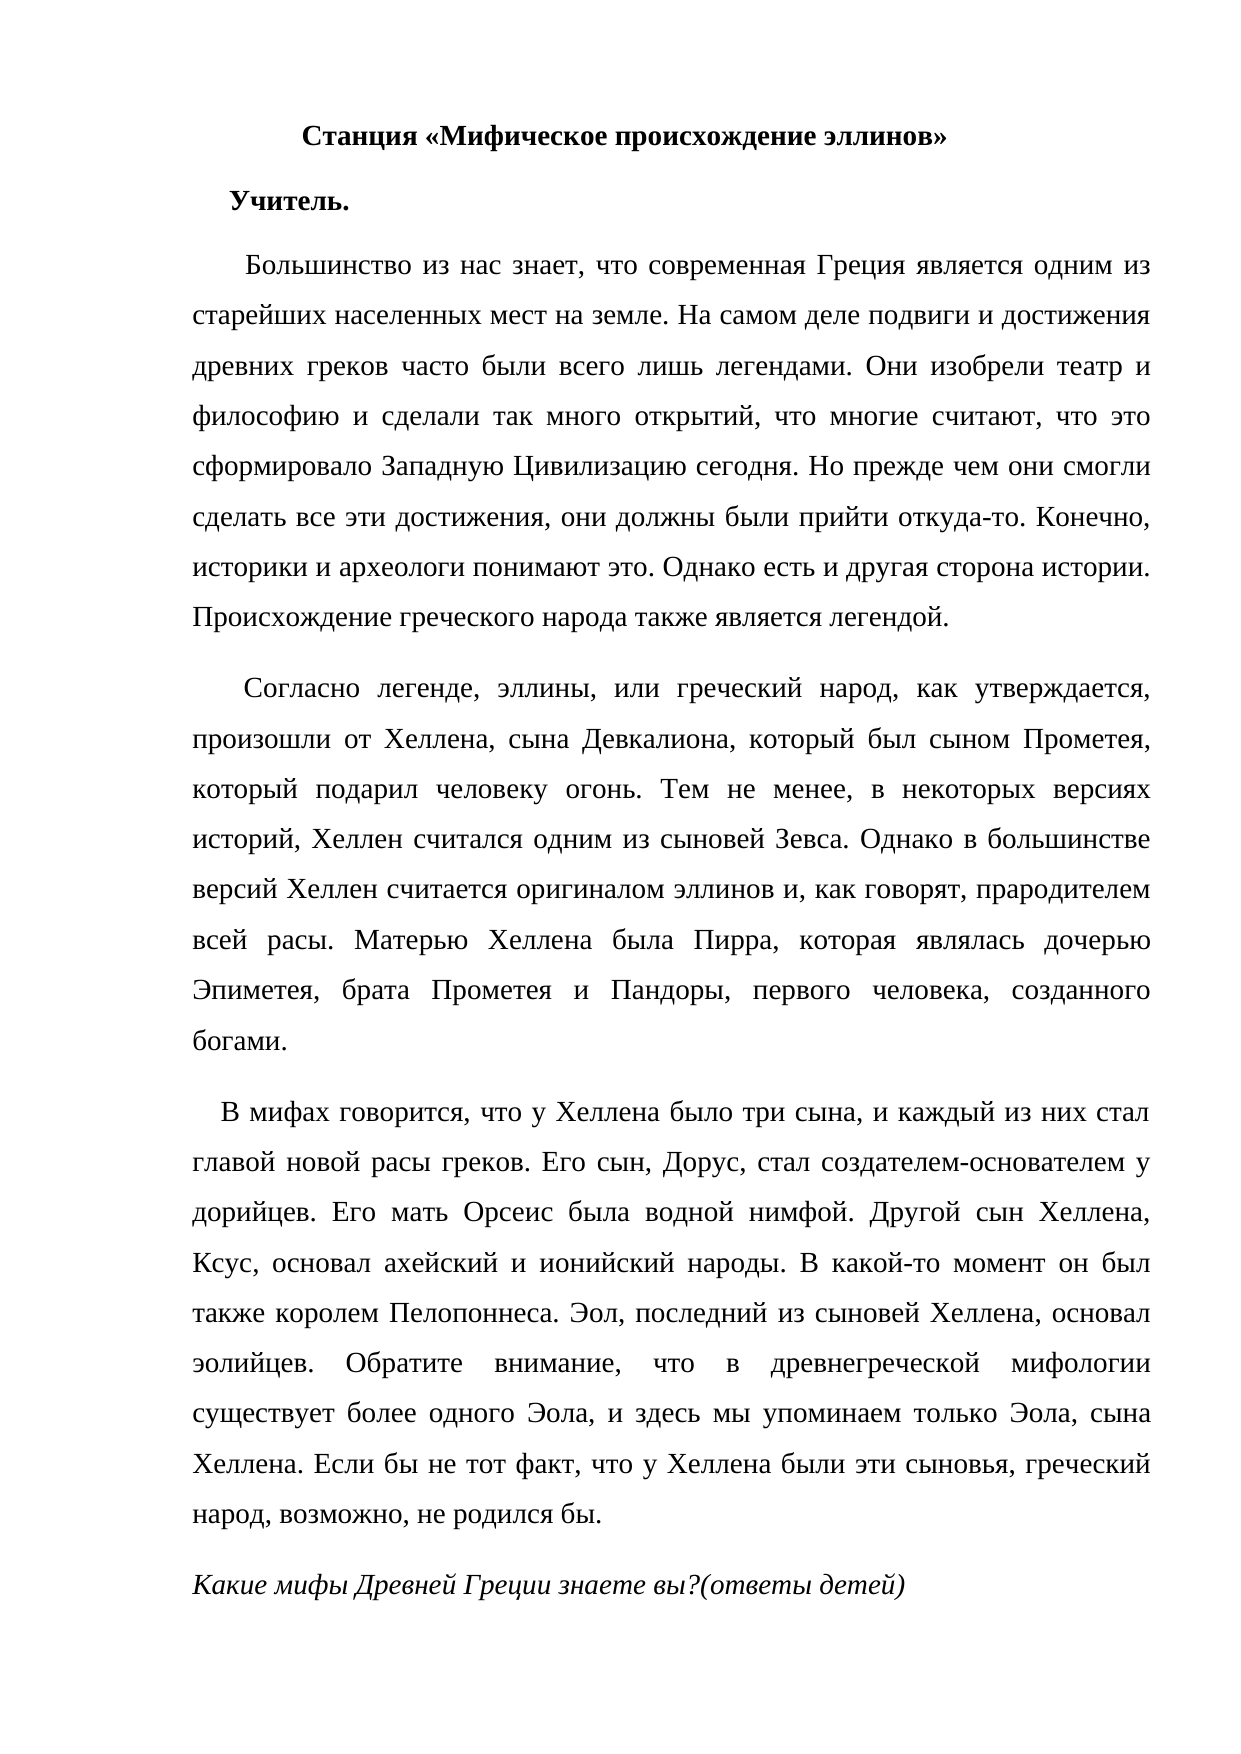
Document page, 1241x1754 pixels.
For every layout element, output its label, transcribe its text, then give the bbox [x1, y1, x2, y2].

text Большинство из нас знает, что современная Греция является одним из старейших населенных мест на земле. На самом деле подвиги и достижения древних греков часто были всего лишь легендами. Они изобрели театр и философию и сделали так много открытий, что многие считают, что это сформировало Западную Цивилизацию сегодня. Но прежде чем они смогли сделать все эти достижения, они должны были прийти откуда-то. Конечно, историки и археологи понимают это. Однако есть и другая сторона истории. Происхождение греческого народа также является легендой. [192, 247, 1152, 633]
text В мифах говорится, что у Хеллена было три сына, и каждый из них стал главой новой расы греков. Его сын, Дорус, стал создателем-основателем у дорийцев. Его мать Орсеис была водной нимфой. Другой сын Хеллена, Ксус, основал ахейский и ионийский народы. В какой-то момент он был также королем Пелопоннеса. Эол, последний из сыновей Хеллена, основал эолийцев. Обратите внимание, что в древнегреческой мифологии существует более одного Эола, и здесь мы упоминаем только Эола, сына Хеллена. Если бы не тот факт, что у Хеллена были эти сыновья, греческий народ, возможно, не родился бы. [192, 1094, 1152, 1530]
text Какие мифы Древней Греции знаете вы?(ответы детей) [192, 1567, 1152, 1601]
text Согласно легенде, эллины, или греческий народ, как утверждается, произошли от Хеллена, сына Девкалиона, который был сыном Прометея, который подарил человеку огонь. Тем не менее, в некоторых версиях историй, Хеллен считался одним из сыновей Зевса. Однако в большинстве версий Хеллен считается оригиналом эллинов и, как говорят, прародителем всей расы. Матерью Хеллена была Пирра, которая являлась дочерью Эпиметея, брата Прометея и Пандоры, первого человека, созданного богами. [192, 670, 1152, 1056]
text Учитель. [192, 183, 1152, 216]
text Станция «Мифическое происхождение эллинов» [192, 118, 1152, 152]
